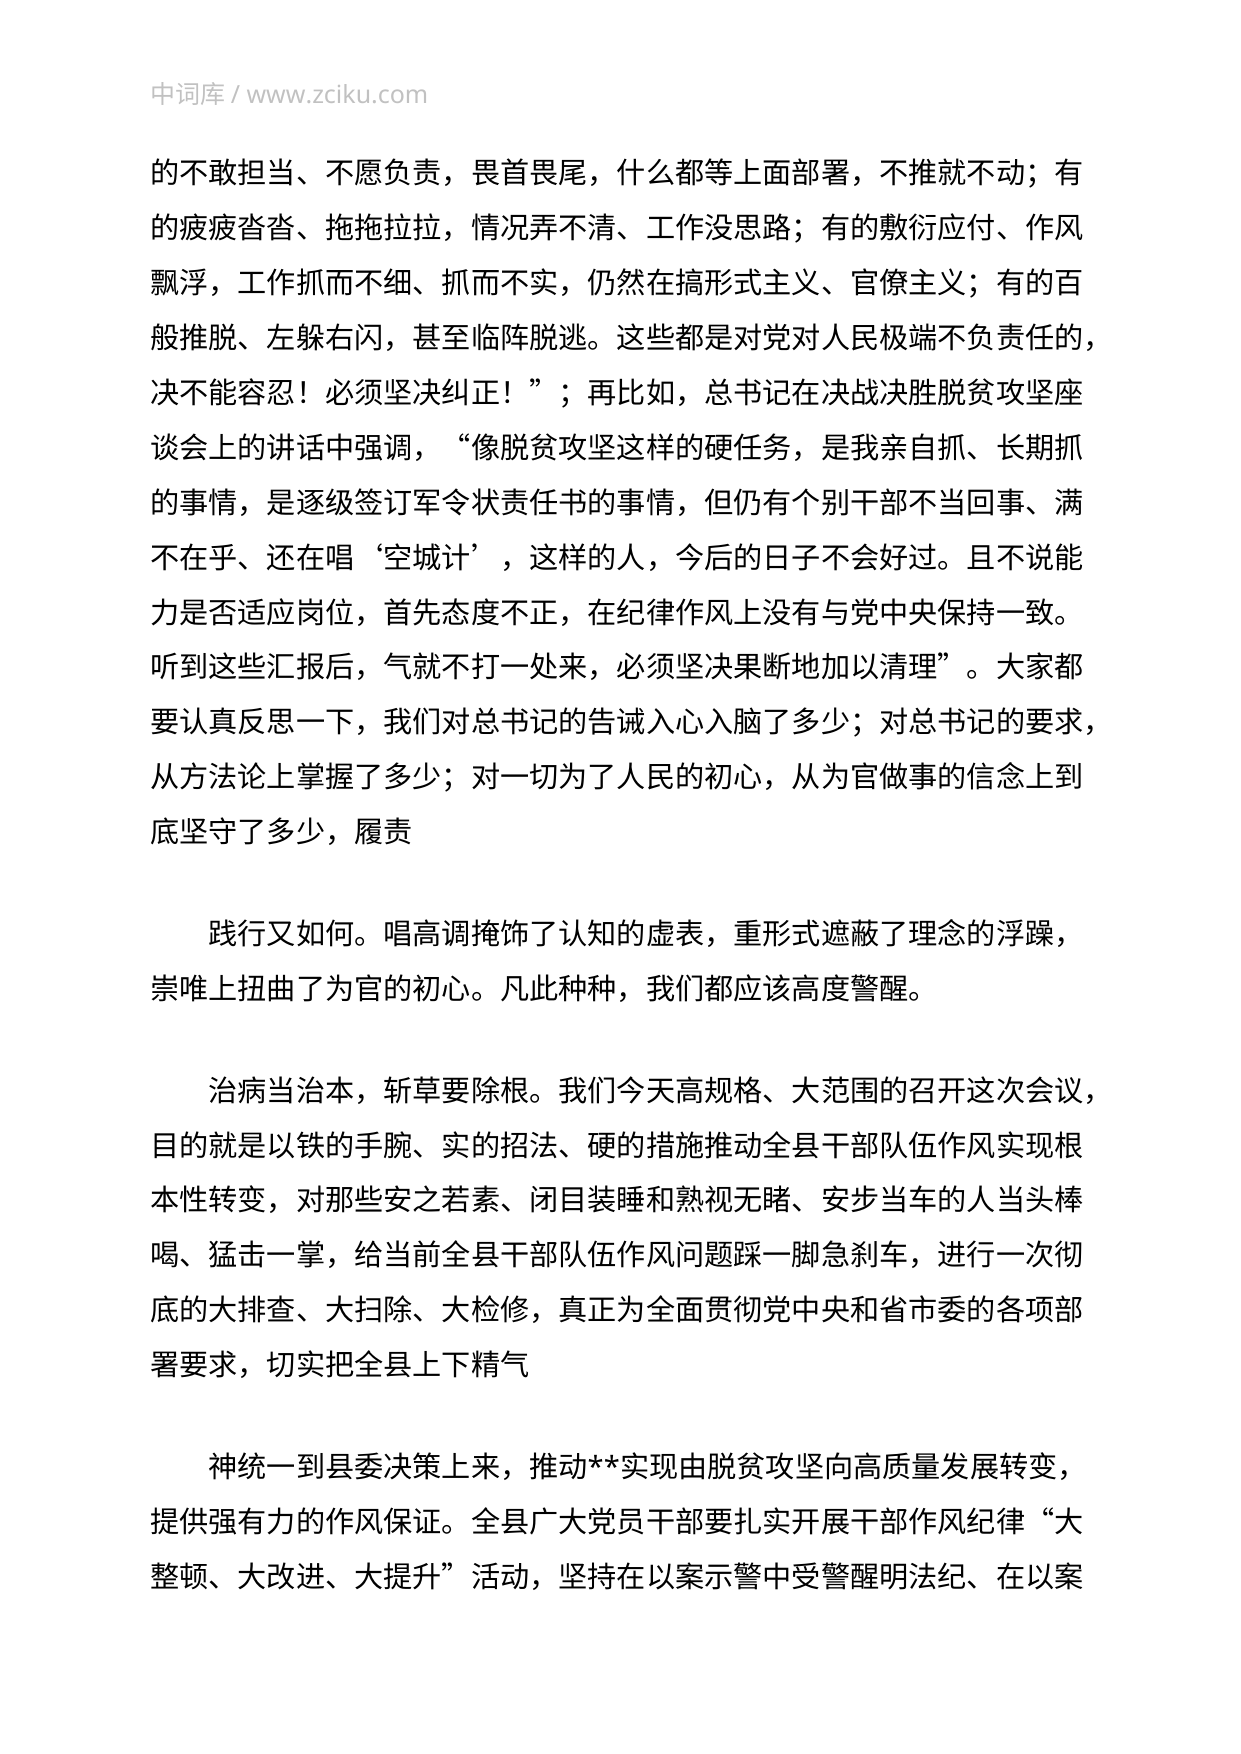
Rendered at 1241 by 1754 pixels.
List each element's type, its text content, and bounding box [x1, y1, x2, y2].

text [150, 150, 1090, 851]
text 治病当治本，斩草要除根。我们今天高规格、大范围的召开这次会议，目的就是以铁的手腕、实的招法、硬的措施推动全县干部队伍作风实现根本性转变，对那些安之若素、闭目装睡和熟视无睹、安步当车的人当头棒喝、猛击一掌，给当前全县干部队伍作风问题踩一脚急刹车，进行一次彻底的大排查、大扫除、大检修，真正为全面贯彻党中央和省市委的各项部署要求，切实把全县上下精气 [150, 1067, 1090, 1384]
text 践行又如何。唱高调掩饰了认知的虚表，重形式遮蔽了理念的浮躁，崇唯上扭曲了为官的初心。凡此种种，我们都应该高度警醒。 [150, 911, 1090, 1008]
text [150, 1443, 1090, 1596]
